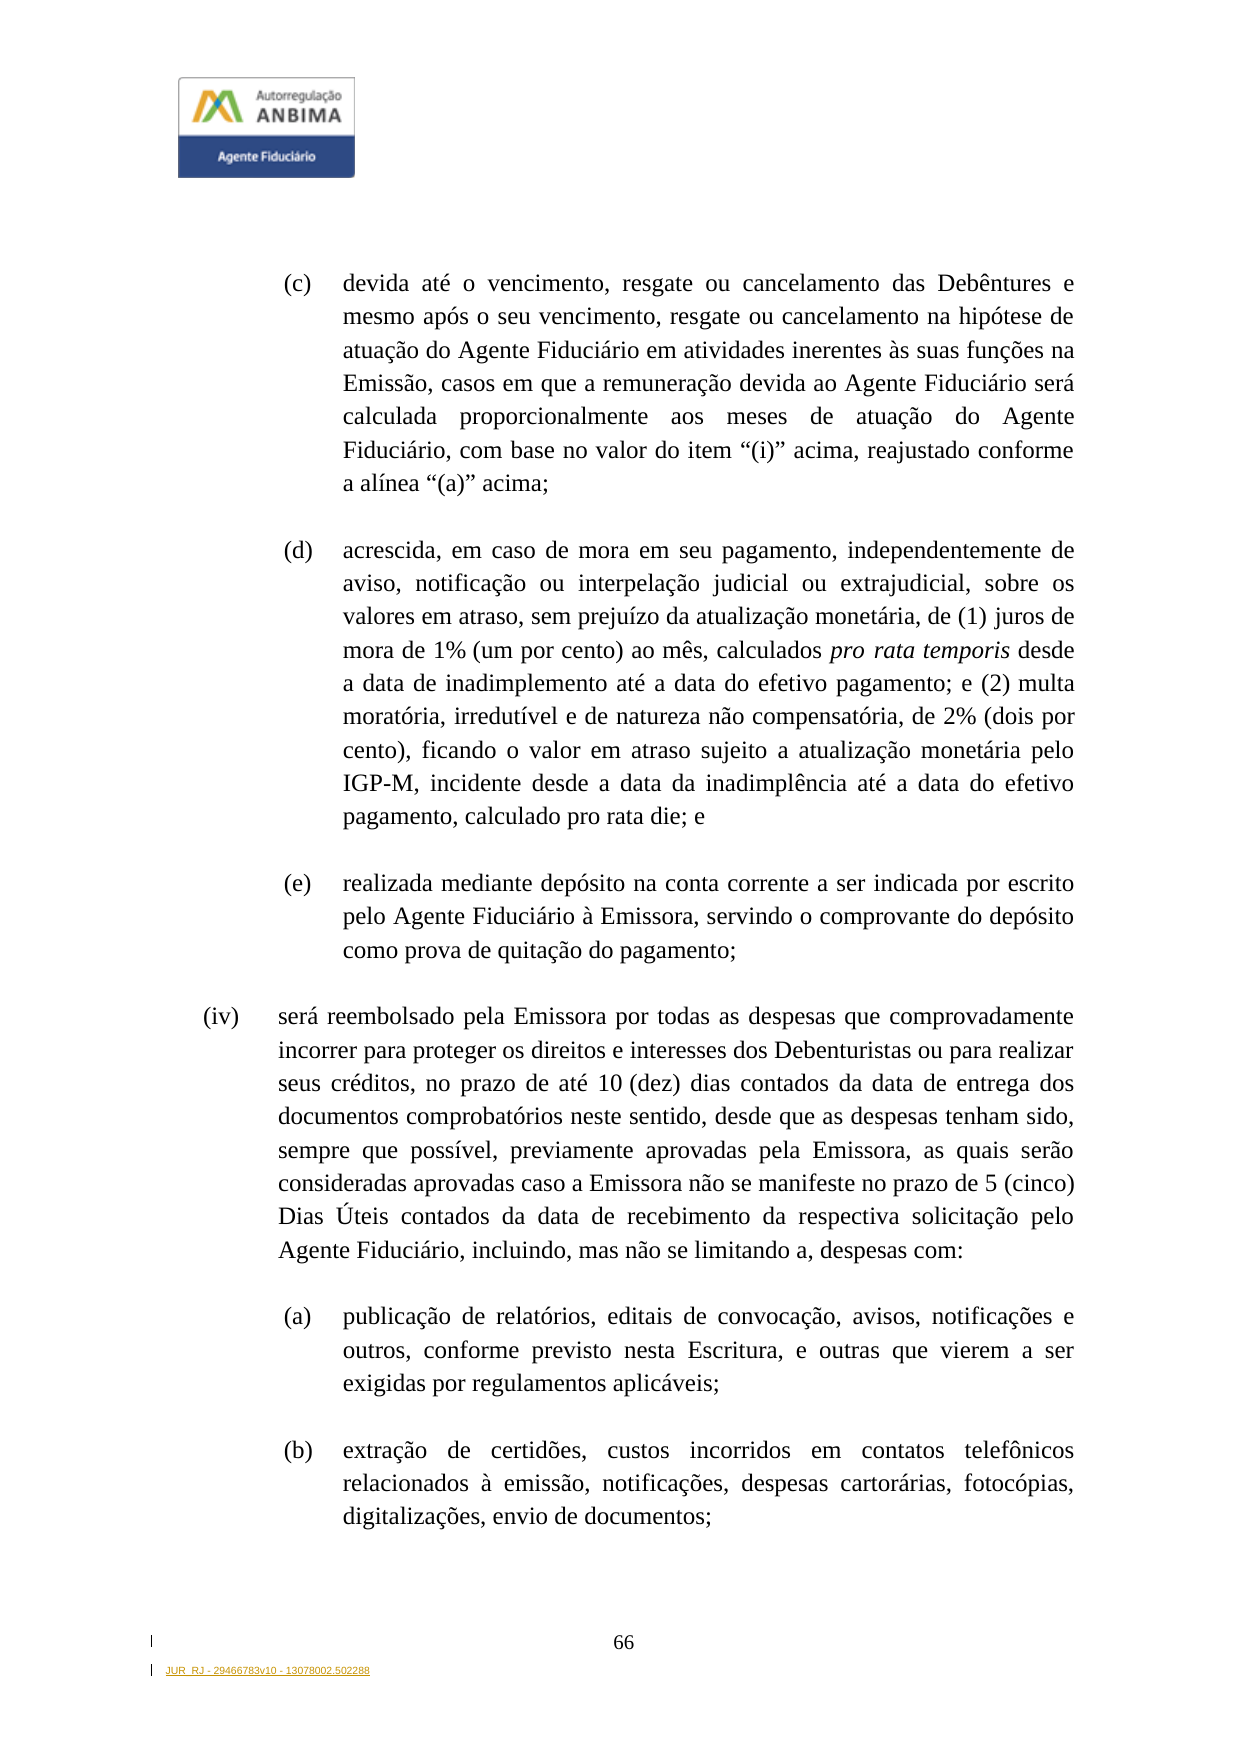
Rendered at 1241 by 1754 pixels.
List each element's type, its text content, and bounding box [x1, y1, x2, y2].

list realizada mediante depósito na conta corrente a ser indicada por escrito pelo Agente Fiduciário à Emissora, servindo o comprovante do depósito como prova de quitação do pagamento; [283, 865, 1075, 965]
list será reembolsado pela Emissora por todas as despesas que comprovadamente incorrer para proteger os direitos e interesses dos Debenturistas ou para realizar seus créditos, no prazo de até 10 (dez) dias contados da data de entrega dos documentos comprobatórios neste sentido, desde que as despesas tenham sido, sempre que possível, previamente aprovadas pela Emissora, as quais serão consideradas aprovadas caso a Emissora não se manifeste no prazo de 5 (cinco) Dias Úteis contados da data de recebimento da respectiva solicitação pelo Agente Fiduciário, incluindo, mas não se limitando a, despesas com: [203, 998, 1075, 1265]
list publicação de relatórios, editais de convocação, avisos, notificações e outros, conforme previsto nesta Escritura, e outras que vierem a ser exigidas por regulamentos aplicáveis; [283, 1298, 1075, 1398]
list acrescida, em caso de mora em seu pagamento, independentemente de aviso, notificação ou interpelação judicial ou extrajudicial, sobre os valores em atraso, sem prejuízo da atualização monetária, de (1) juros de mora de 1% (um por cento) ao mês, calculados pro rata temporis desde a data de inadimplemento até a data do efetivo pagamento; e (2) multa moratória, irredutível e de natureza não compensatória, de 2% (dois por cento), ficando o valor em atraso sujeito a atualização monetária pelo IGP-M, incidente desde a data da inadimplência até a data do efetivo pagamento, calculado pro rata die; e [283, 531, 1075, 831]
list extração de certidões, custos incorridos em contatos telefônicos relacionados à emissão, notificações, despesas cartorárias, fotocópias, digitalizações, envio de documentos; [283, 1431, 1075, 1531]
list devida até o vencimento, resgate ou cancelamento das Debêntures e mesmo após o seu vencimento, resgate ou cancelamento na hipótese de atuação do Agente Fiduciário em atividades inerentes às suas funções na Emissão, casos em que a remuneração devida ao Agente Fiduciário será calculada proporcionalmente aos meses de atuação do Agente Fiduciário, com base no valor do item “(i)” acima, reajustado conforme a alínea “(a)” acima; [283, 265, 1075, 498]
